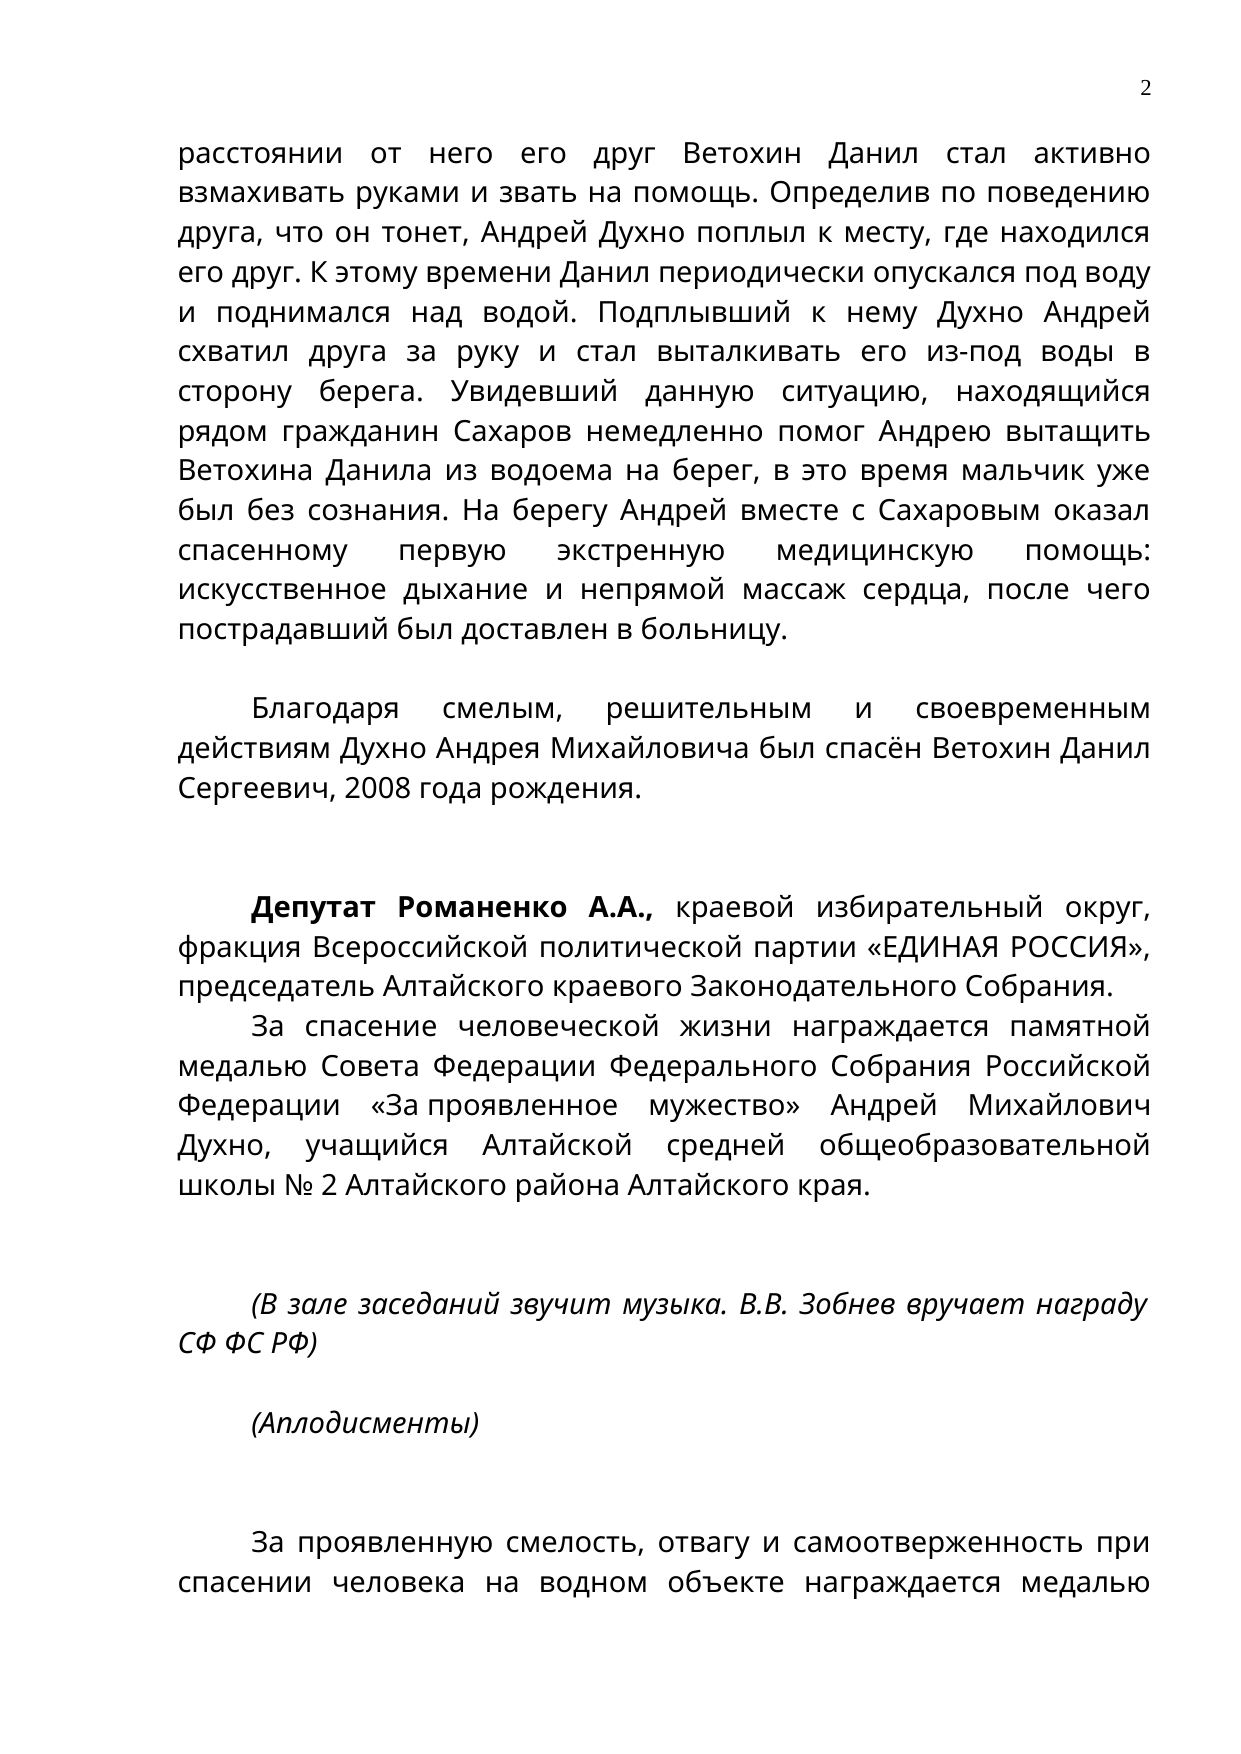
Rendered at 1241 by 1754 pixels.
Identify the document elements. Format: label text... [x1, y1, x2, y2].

text Благодаря смелым, решительным и своевременным действиям Духно Андрея Михайловича был спасён Ветохин Данил Сергеевич, 2008 года рождения. [177, 688, 1152, 807]
text Депутат Романенко А.А., краевой избирательный округ, фракция Всероссийской политической партии «ЕДИНАЯ РОССИЯ», председатель Алтайского краевого Законодательного Собрания. [177, 886, 1152, 1005]
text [177, 1521, 1152, 1601]
text (Аплодисменты) [177, 1402, 1152, 1442]
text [177, 132, 1152, 648]
text (В зале заседаний звучит музыка. В.В. Зобнев вручает награду СФ ФС РФ) [177, 1283, 1152, 1362]
text За спасение человеческой жизни награждается памятной медалью Совета Федерации Федерального Собрания Российской Федерации «За проявленное мужество» Андрей Михайлович Духно, учащийся Алтайской средней общеобразовательной школы № 2 Алтайского района Алтайского края. [177, 1005, 1152, 1204]
